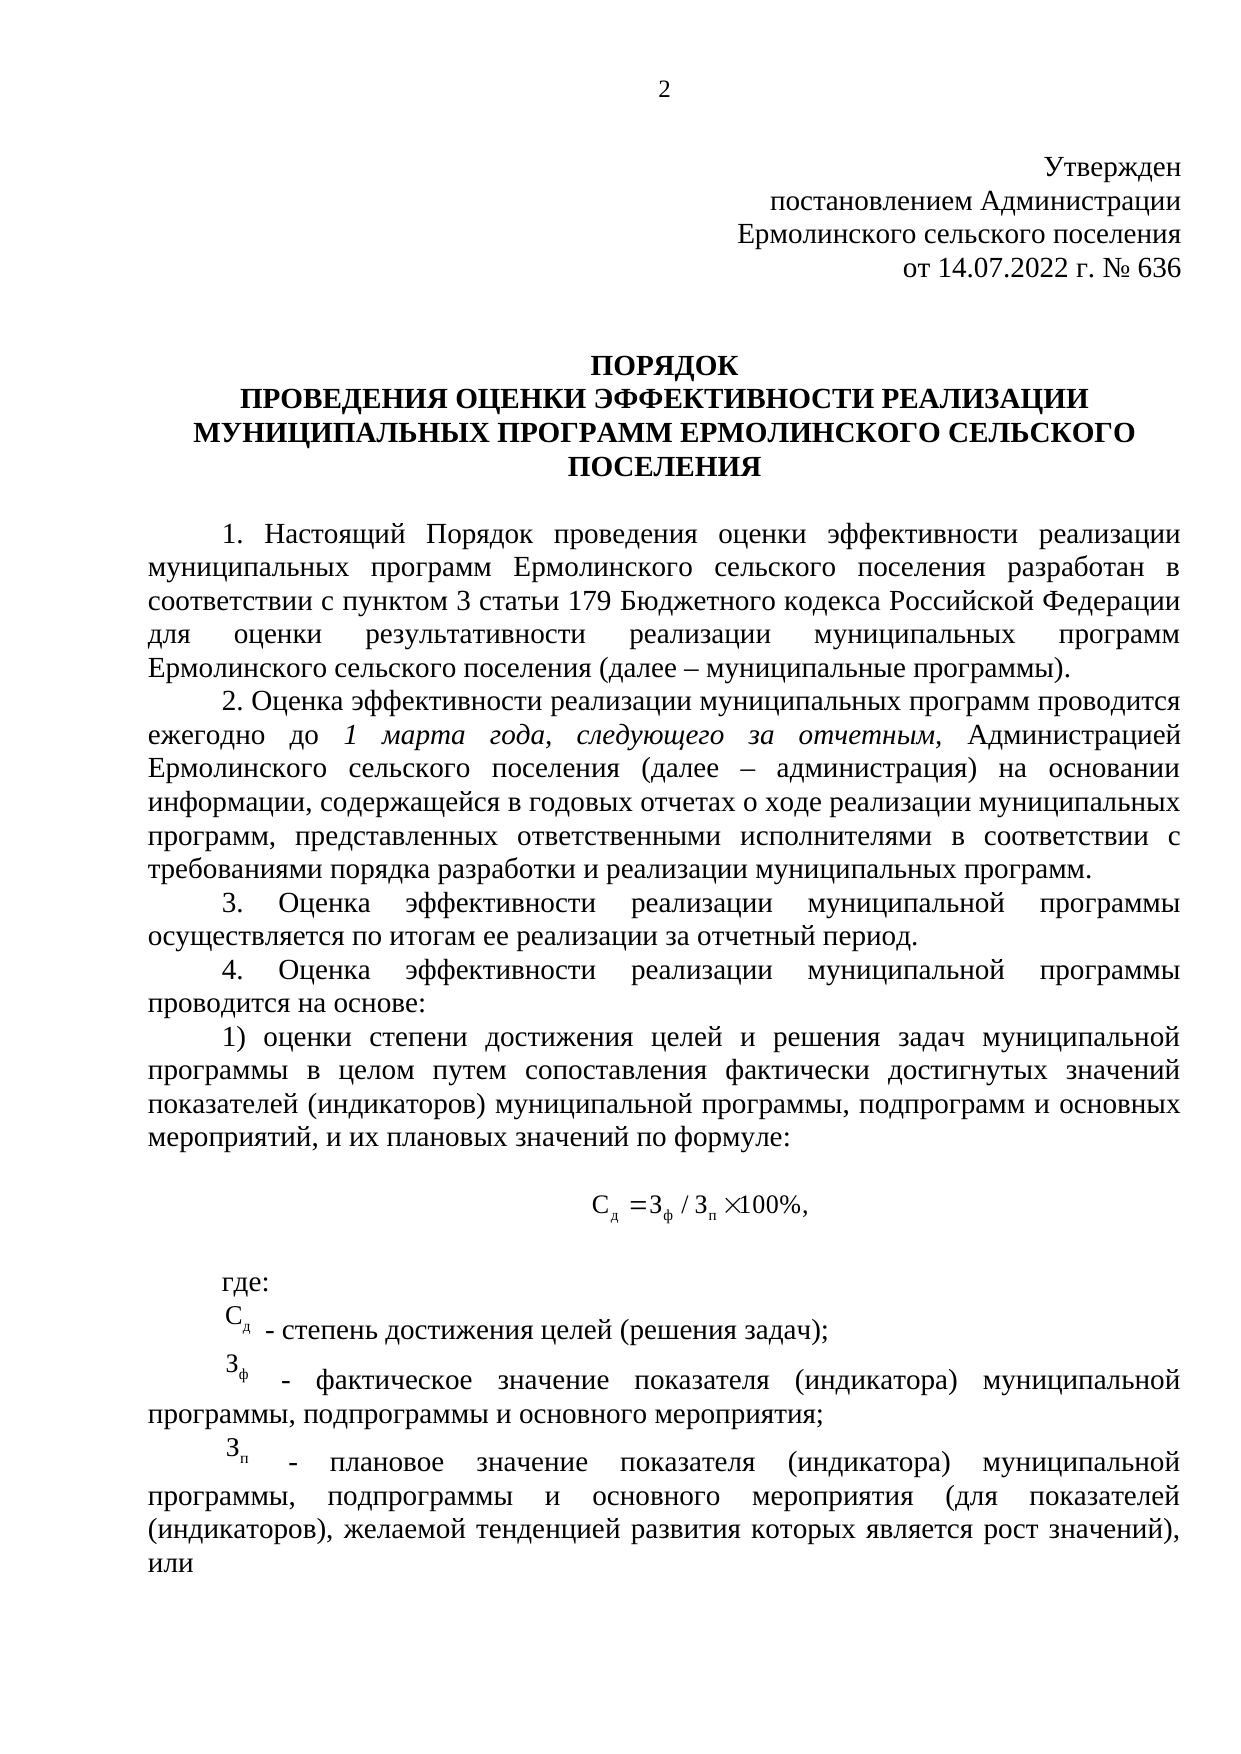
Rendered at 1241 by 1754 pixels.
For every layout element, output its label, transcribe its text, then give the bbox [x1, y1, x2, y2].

text Ермолинского сельского поселения [148, 216, 1181, 250]
text МУНИЦИПАЛЬНЫХ ПРОГРАММ ЕРМОЛИНСКОГО СЕЛЬСКОГО ПОСЕЛЕНИЯ [148, 415, 1181, 482]
text - фактическое значение показателя (индикатора) муниципальной программы, подпрограммы и основного мероприятия; [148, 1346, 1181, 1429]
text Утвержден [148, 149, 1181, 183]
text 1) оценки степени достижения целей и решения задач муниципальной программы в целом путем сопоставления фактически достигнутых значений показателей (индикаторов) муниципальной программы, подпрограмм и основных мероприятий, и их плановых значений по формуле: [148, 1019, 1181, 1153]
text где: [148, 1264, 1181, 1297]
text 4. Оценка эффективности реализации муниципальной программы проводится на основе: [148, 952, 1181, 1019]
text 3. Оценка эффективности реализации муниципальной программы осуществляется по итогам ее реализации за отчетный период. [148, 885, 1181, 952]
text 1. Настоящий Порядок проведения оценки эффективности реализации муниципальных программ Ермолинского сельского поселения разработан в соответствии с пунктом 3 статьи 179 Бюджетного кодекса Российской Федерации для оценки результативности реализации муниципальных программ Ермолинского сельского поселения (далее – муниципальные программы). [148, 516, 1181, 683]
text - плановое значение показателя (индикатора) муниципальной программы, подпрограммы и основного мероприятия (для показателей (индикаторов), желаемой тенденцией развития которых является рост значений), или [148, 1429, 1181, 1578]
text от 14.07.2022 г. № 636 [148, 250, 1181, 283]
text постановлением Администрации [148, 183, 1181, 216]
text ПОРЯДОК [148, 348, 1181, 382]
text - степень достижения целей (решения задач); [148, 1297, 1181, 1346]
text ПРОВЕДЕНИЯ ОЦЕНКИ ЭФФЕКТИВНОСТИ РЕАЛИЗАЦИИ [148, 382, 1181, 415]
text 2. Оценка эффективности реализации муниципальных программ проводится ежегодно до 1 марта года, следующего за отчетным, Администрацией Ермолинского сельского поселения (далее – администрация) на основании информации, содержащейся в годовых отчетах о ходе реализации муниципальных программ, представленных ответственными исполнителями в соответствии с требованиями порядка разработки и реализации муниципальных программ. [148, 683, 1181, 885]
